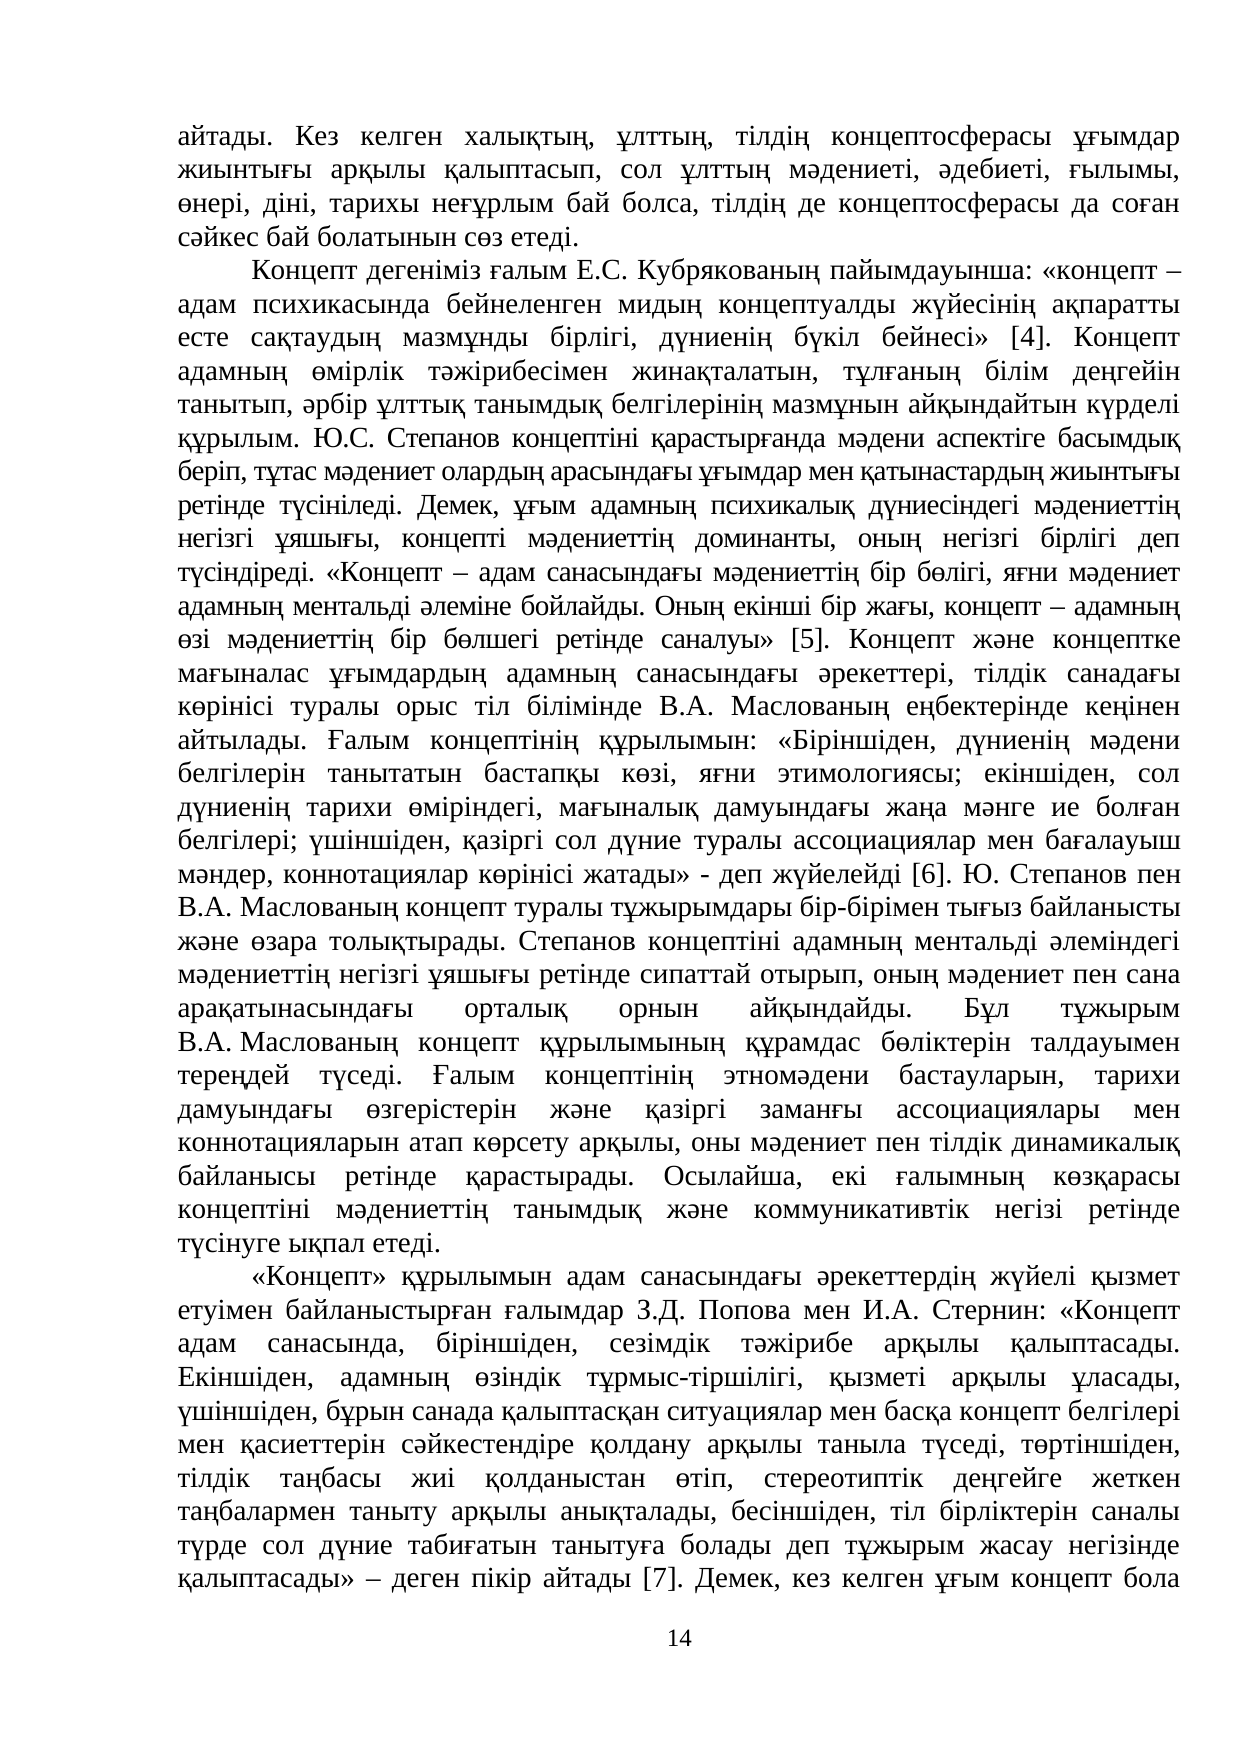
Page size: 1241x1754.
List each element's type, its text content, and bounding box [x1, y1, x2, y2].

text Концепт дегеніміз ғалым Е.С. Кубрякованың пайымдауынша: «концепт – адам психикасында бейнеленген мидың концептуалды жүйесінің ақпаратты есте сақтаудың мазмұнды бірлігі, дүниенің бүкіл бейнесі» [4]. Концепт адамның өмірлік тәжірибесімен жинақталатын, тұлғаның білім деңгейін танытып, әрбір ұлттық танымдық белгілерінің мазмұнын айқындайтын күрделі құрылым. Ю.С. Степанов концептіні қарастырғанда мәдени аспектіге басымдық беріп, тұтас мәдениет олардың арасындағы ұғымдар мен қатынастардың жиынтығы ретінде түсініледі. Демек, ұғым адамның психикалық дүниесіндегі мәдениеттің негізгі ұяшығы, концепті мәдениеттің доминанты, оның негізгі бірлігі деп түсіндіреді. «Концепт – адам санасындағы мәдениеттің бір бөлігі, яғни мәдениет адамның ментальді әлеміне бойлайды. Оның екінші бір жағы, концепт – адамның өзі мәдениеттің бір бөлшегі ретінде саналуы» [5]. Концепт және концептке мағыналас ұғымдардың адамның санасындағы әрекеттері, тілдік санадағы көрінісі туралы орыс тіл білімінде В.А. Маслованың еңбектерінде кеңінен айтылады. Ғалым концептінің құрылымын: «Біріншіден, дүниенің мәдени белгілерін танытатын бастапқы көзі, яғни этимологиясы; екіншіден, сол дүниенің тарихи өміріндегі, мағыналық дамуындағы жаңа мәнге ие болған белгілері; үшіншіден, қазіргі сол дүние туралы ассоциациялар мен бағалауыш мәндер, коннотациялар көрінісі жатады» - деп жүйелейді [6]. Ю. Степанов пен В.А. Маслованың концепт туралы тұжырымдары бір-бірімен тығыз байланысты және өзара толықтырады. Степанов концептіні адамның ментальді әлеміндегі мәдениеттің негізгі ұяшығы ретінде сипаттай отырып, оның мәдениет пен сана арақатынасындағы орталық орнын айқындайды. Бұл тұжырым В.А. Маслованың концепт құрылымының құрамдас бөліктерін талдауымен тереңдей түседі. Ғалым концептінің этномәдени бастауларын, тарихи дамуындағы өзгерістерін және қазіргі заманғы ассоциациялары мен коннотацияларын атап көрсету арқылы, оны мәдениет пен тілдік динамикалық байланысы ретінде қарастырады. Осылайша, екі ғалымның көзқарасы концептіні мәдениеттің танымдық және коммуникативтік негізі ретінде түсінуге ықпал етеді. [177, 252, 1181, 1258]
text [177, 1258, 1181, 1594]
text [177, 118, 1181, 252]
